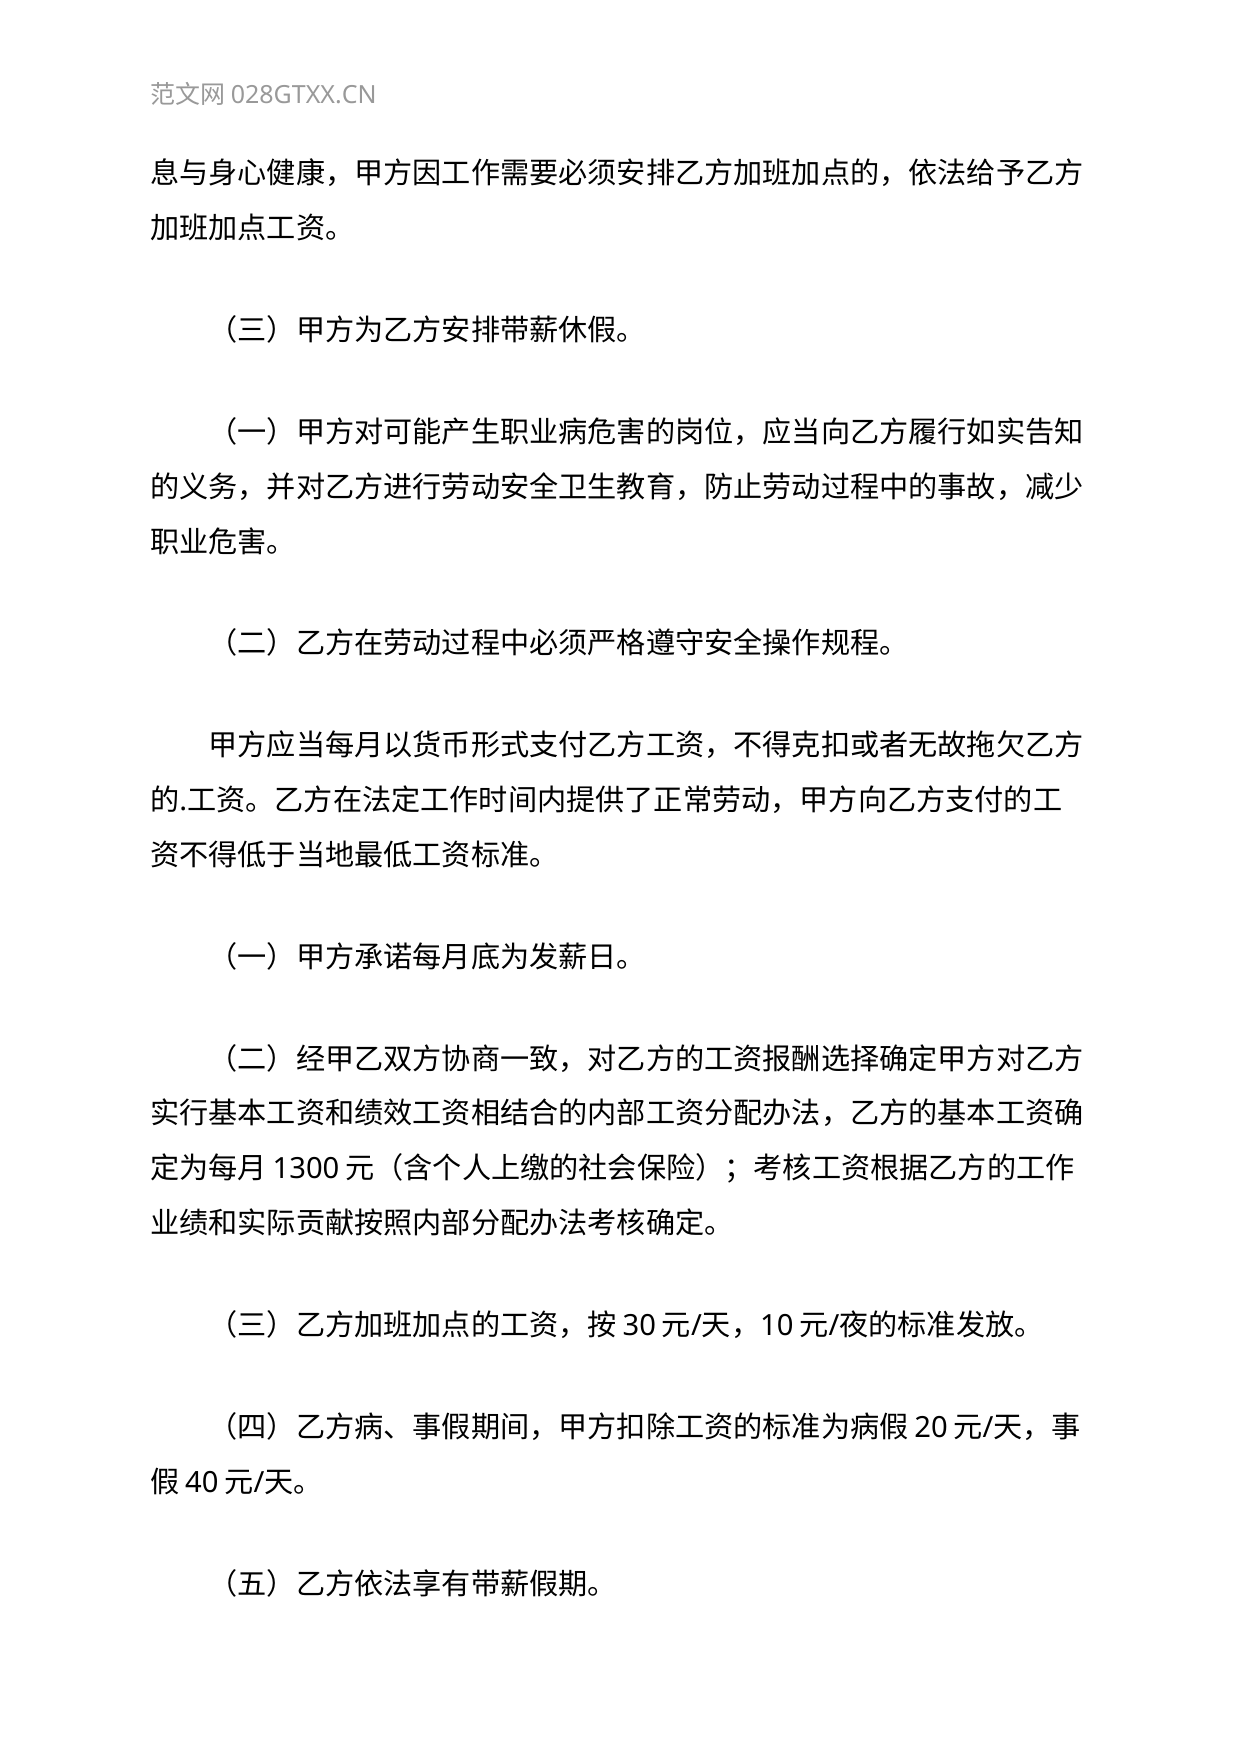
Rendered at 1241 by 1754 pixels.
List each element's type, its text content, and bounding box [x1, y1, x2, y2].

text （一）甲方对可能产生职业病危害的岗位，应当向乙方履行如实告知的义务，并对乙方进行劳动安全卫生教育，防止劳动过程中的事故，减少职业危害。 [150, 408, 1090, 561]
text （三）乙方加班加点的工资，按30元/天，10元/夜的标准发放。 [150, 1302, 1090, 1344]
text （三）甲方为乙方安排带薪休假。 [150, 307, 1090, 349]
text （五）乙方依法享有带薪假期。 [150, 1561, 1090, 1603]
text （四）乙方病、事假期间，甲方扣除工资的标准为病假20元/天，事假40元/天。 [150, 1404, 1090, 1501]
text 甲方应当每月以货币形式支付乙方工资，不得克扣或者无故拖欠乙方的.工资。乙方在法定工作时间内提供了正常劳动，甲方向乙方支付的工资不得低于当地最低工资标准。 [150, 722, 1090, 874]
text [150, 150, 1090, 247]
text （二）乙方在劳动过程中必须严格遵守安全操作规程。 [150, 620, 1090, 662]
text （二）经甲乙双方协商一致，对乙方的工资报酬选择确定甲方对乙方实行基本工资和绩效工资相结合的内部工资分配办法，乙方的基本工资确定为每月1300元（含个人上缴的社会保险）；考核工资根据乙方的工作业绩和实际贡献按照内部分配办法考核确定。 [150, 1035, 1090, 1242]
text （一）甲方承诺每月底为发薪日。 [150, 933, 1090, 976]
